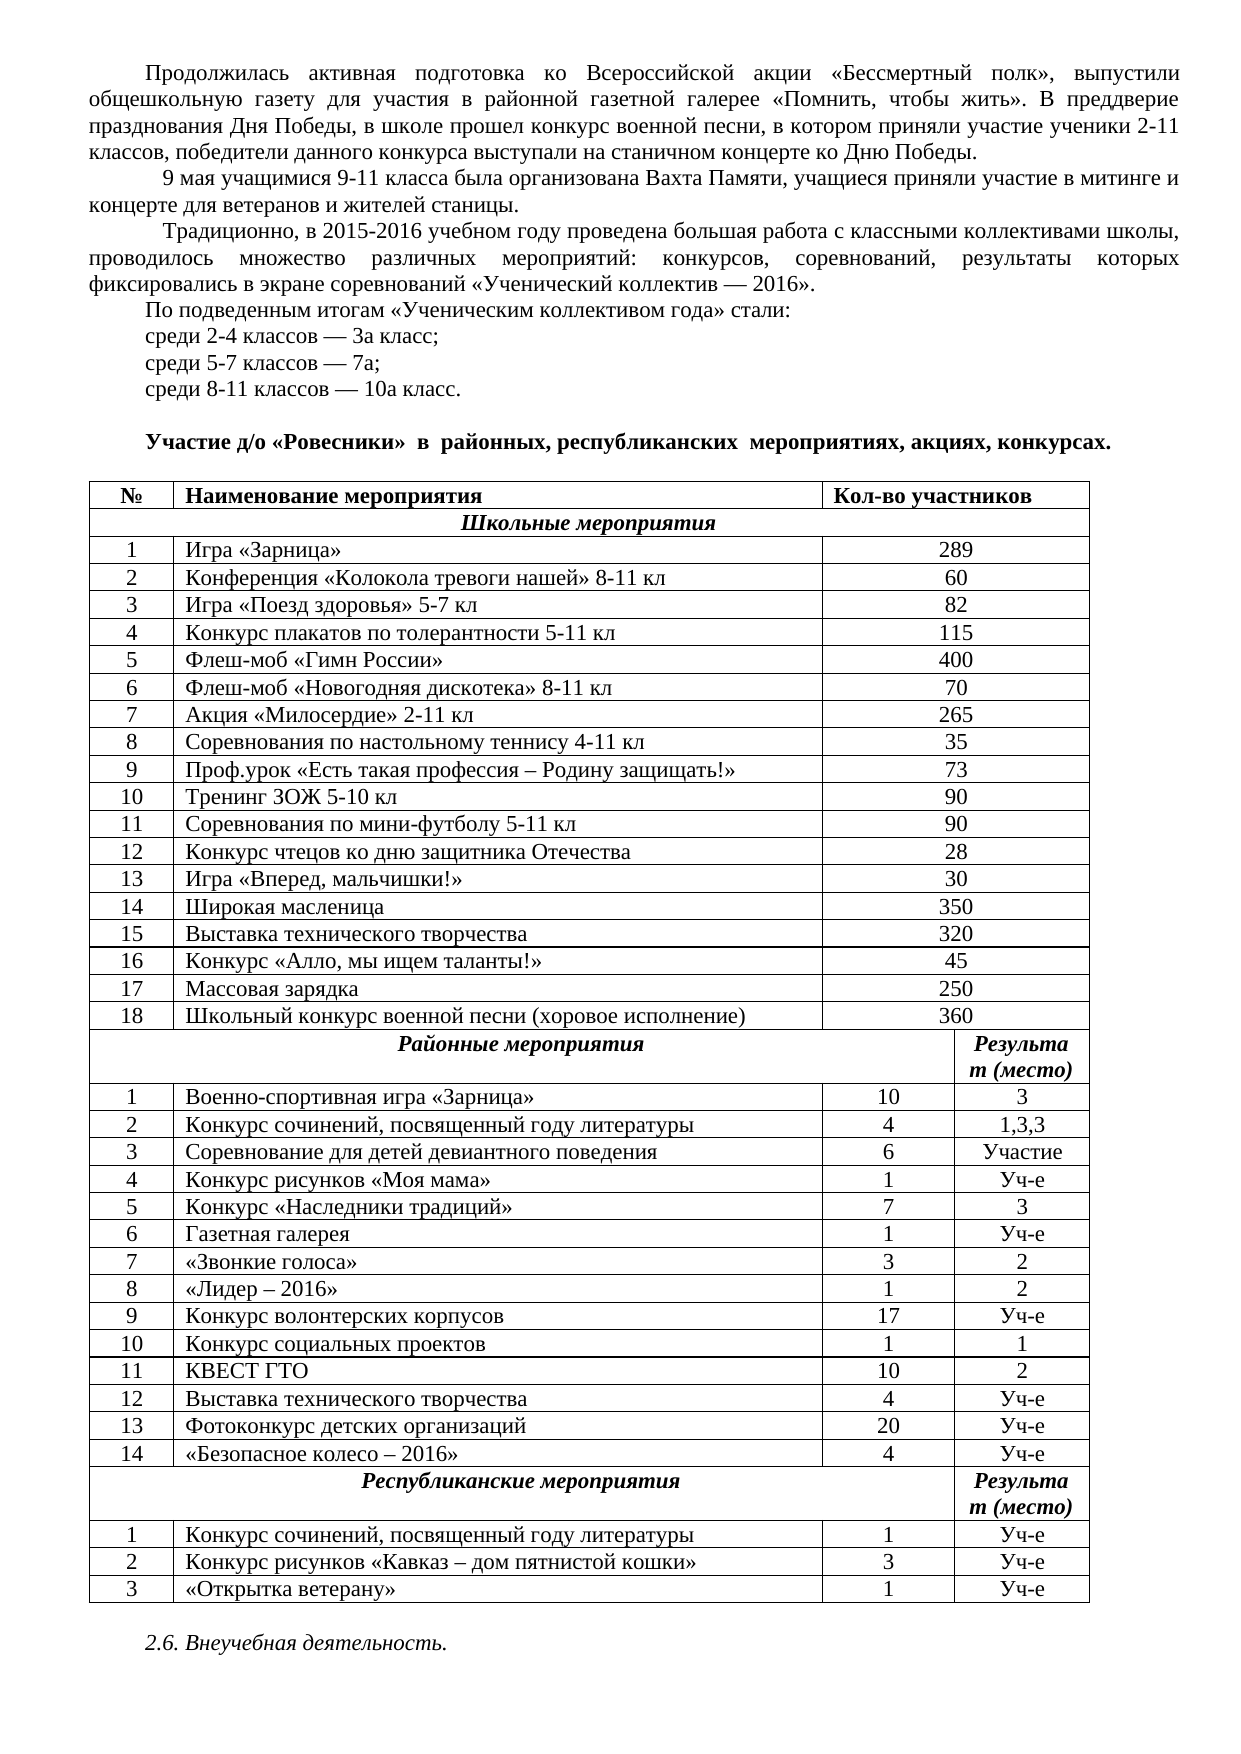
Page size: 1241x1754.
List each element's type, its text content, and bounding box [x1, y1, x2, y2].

table_cell Уч-е [955, 1385, 1089, 1411]
table_cell 16 [90, 948, 173, 974]
table_cell 289 [823, 537, 1089, 563]
table_cell «Открытка ветерану» [174, 1576, 822, 1602]
table_cell 3 [90, 1138, 173, 1164]
table_cell Фотоконкурс детских организаций [174, 1412, 822, 1438]
table_cell Уч-е [955, 1220, 1089, 1247]
table_cell Уч-е [955, 1166, 1089, 1192]
table_cell Выставка технического творчества [174, 920, 822, 946]
table_cell 17 [823, 1303, 954, 1329]
table_cell 11 [90, 811, 173, 837]
table_cell 60 [823, 564, 1089, 590]
table_cell 1 [90, 537, 173, 563]
table_cell Широкая масленица [174, 893, 822, 919]
table_cell 12 [90, 838, 173, 864]
text Традиционно, в 2015-2016 учебном году проведена большая работа с классными коллективами школы, проводилось множество различных мероприятий: конкурсов, соревнований, результаты которых фиксировались в экране соревнований «Ученический коллектив — 2016». [89, 217, 1181, 296]
table_cell Конкурс чтецов ко дню защитника Отечества [174, 838, 822, 864]
table_cell Флеш-моб «Гимн России» [174, 646, 822, 672]
table_cell 5 [90, 1193, 173, 1219]
table_cell Конкурс социальных проектов [174, 1330, 822, 1356]
table_cell 4 [823, 1111, 954, 1137]
table_cell 1 [90, 1521, 173, 1547]
table_cell Тренинг ЗОЖ 5-10 кл [174, 783, 822, 809]
table_cell 7 [90, 1248, 173, 1274]
table_cell Газетная галерея [174, 1220, 822, 1247]
table_cell Результат (место) [955, 1467, 1089, 1520]
table_cell Проф.урок «Есть такая профессия – Родину защищать!» [174, 756, 822, 782]
table_cell Выставка технического творчества [174, 1385, 822, 1411]
table_cell 70 [823, 674, 1089, 700]
table_cell 73 [823, 756, 1089, 782]
table_cell 400 [823, 646, 1089, 672]
table_cell «Лидер – 2016» [174, 1275, 822, 1302]
table_cell «Безопасное колесо – 2016» [174, 1440, 822, 1466]
table_cell 4 [823, 1440, 954, 1466]
table_cell Конкурс волонтерских корпусов [174, 1303, 822, 1329]
table_cell 2 [955, 1275, 1089, 1302]
table_cell 9 [90, 756, 173, 782]
table_header Наименование мероприятия [174, 482, 822, 508]
table_cell 3 [823, 1248, 954, 1274]
table_cell 115 [823, 619, 1089, 645]
table_cell Конкурс рисунков «Моя мама» [174, 1166, 822, 1192]
table_cell Соревнования по настольному теннису 4-11 кл [174, 728, 822, 755]
table_header Кол-во участников [823, 482, 1089, 508]
table_cell 3 [955, 1193, 1089, 1219]
table_cell 10 [823, 1084, 954, 1110]
table_cell Конкурс сочинений, посвященный году литературы [174, 1111, 822, 1137]
table_cell 28 [823, 838, 1089, 864]
table_cell 1 [823, 1275, 954, 1302]
table_cell 350 [823, 893, 1089, 919]
text среди 2-4 классов — 3а класс; [89, 323, 1181, 349]
table_cell 2 [955, 1358, 1089, 1384]
table_cell 20 [823, 1412, 954, 1438]
table_cell 1,3,3 [955, 1111, 1089, 1137]
table_cell «Звонкие голоса» [174, 1248, 822, 1274]
table_cell 3 [955, 1084, 1089, 1110]
text среди 5-7 классов — 7а; [89, 349, 1181, 375]
table_cell 30 [823, 865, 1089, 892]
table_cell Участие [955, 1138, 1089, 1164]
table_cell Результат (место) [955, 1030, 1089, 1082]
table_cell 14 [90, 1440, 173, 1466]
table_cell Районные мероприятия [90, 1030, 954, 1082]
table_cell Уч-е [955, 1412, 1089, 1438]
table_cell Массовая зарядка [174, 975, 822, 1001]
table_cell 10 [90, 783, 173, 809]
table_cell 5 [90, 646, 173, 672]
table_cell Игра «Вперед, мальчишки!» [174, 865, 822, 892]
table_cell 1 [823, 1576, 954, 1602]
text Участие д/о «Ровесники» в районных, республиканских мероприятиях, акциях, конкурсах. [89, 428, 1181, 454]
table_cell 1 [823, 1220, 954, 1247]
table_cell 17 [90, 975, 173, 1001]
table_cell 1 [823, 1166, 954, 1192]
table_cell 82 [823, 591, 1089, 618]
table_cell Уч-е [955, 1440, 1089, 1466]
table_cell 90 [823, 783, 1089, 809]
table_cell 6 [90, 1220, 173, 1247]
table_cell 7 [90, 701, 173, 727]
table_cell 360 [823, 1002, 1089, 1029]
table_cell 6 [823, 1138, 954, 1164]
table_cell 11 [90, 1358, 173, 1384]
table_cell 2 [90, 1111, 173, 1137]
table_cell 35 [823, 728, 1089, 755]
table_cell Конкурс рисунков «Кавказ – дом пятнистой кошки» [174, 1548, 822, 1574]
table_cell 15 [90, 920, 173, 946]
table_cell 13 [90, 1412, 173, 1438]
table_cell Конференция «Колокола тревоги нашей» 8-11 кл [174, 564, 822, 590]
table_cell 8 [90, 728, 173, 755]
table_cell Конкурс «Наследники традиций» [174, 1193, 822, 1219]
table_cell 1 [823, 1521, 954, 1547]
table_cell Военно-спортивная игра «Зарница» [174, 1084, 822, 1110]
table_cell 13 [90, 865, 173, 892]
table_cell 1 [955, 1330, 1089, 1356]
table_cell Республиканские мероприятия [90, 1467, 954, 1520]
text Продолжилась активная подготовка ко Всероссийской акции «Бессмертный полк», выпустили общешкольную газету для участия в районной газетной галерее «Помнить, чтобы жить». В преддверие празднования Дня Победы, в школе прошел конкурс военной песни, в котором приняли участие ученики 2-11 классов, победители данного конкурса выступали на станичном концерте ко Дню Победы. [89, 59, 1181, 164]
table_cell 3 [90, 591, 173, 618]
table_cell 250 [823, 975, 1089, 1001]
table_cell 3 [823, 1548, 954, 1574]
table_cell 2 [90, 1548, 173, 1574]
table_cell 4 [823, 1385, 954, 1411]
table_cell Школьные мероприятия [90, 509, 1089, 536]
table_cell 4 [90, 1166, 173, 1192]
table_cell 10 [823, 1358, 954, 1384]
table_cell 1 [823, 1330, 954, 1356]
table_cell 4 [90, 619, 173, 645]
table_cell 10 [90, 1330, 173, 1356]
table_cell 14 [90, 893, 173, 919]
table_cell 1 [90, 1084, 173, 1110]
table_cell Уч-е [955, 1521, 1089, 1547]
table_cell 45 [823, 948, 1089, 974]
table_cell Уч-е [955, 1548, 1089, 1574]
table_cell Конкурс «Алло, мы ищем таланты!» [174, 948, 822, 974]
table_cell 7 [823, 1193, 954, 1219]
table_cell Игра «Зарница» [174, 537, 822, 563]
table_cell Флеш-моб «Новогодняя дискотека» 8-11 кл [174, 674, 822, 700]
table_cell Акция «Милосердие» 2-11 кл [174, 701, 822, 727]
text среди 8-11 классов — 10а класс. [89, 375, 1181, 402]
table_cell 6 [90, 674, 173, 700]
table_cell КВЕСТ ГТО [174, 1358, 822, 1384]
table_cell 18 [90, 1002, 173, 1029]
table_cell Конкурс сочинений, посвященный году литературы [174, 1521, 822, 1547]
table_cell Уч-е [955, 1576, 1089, 1602]
table_cell 320 [823, 920, 1089, 946]
table_cell Школьный конкурс военной песни (хоровое исполнение) [174, 1002, 822, 1029]
table_cell 12 [90, 1385, 173, 1411]
text 2.6. Внеучебная деятельность. [89, 1629, 1181, 1656]
table_cell Игра «Поезд здоровья» 5-7 кл [174, 591, 822, 618]
table_cell 2 [90, 564, 173, 590]
table_cell 90 [823, 811, 1089, 837]
table_cell 8 [90, 1275, 173, 1302]
table_cell 3 [90, 1576, 173, 1602]
table_cell 2 [955, 1248, 1089, 1274]
table_cell 265 [823, 701, 1089, 727]
text По подведенным итогам «Ученическим коллективом года» стали: [89, 296, 1181, 323]
text 9 мая учащимися 9-11 класса была организована Вахта Памяти, учащиеся приняли участие в митинге и концерте для ветеранов и жителей станицы. [89, 164, 1181, 217]
table_cell Соревнования по мини-футболу 5-11 кл [174, 811, 822, 837]
table_header № [90, 482, 173, 508]
table_cell 9 [90, 1303, 173, 1329]
table_cell Соревнование для детей девиантного поведения [174, 1138, 822, 1164]
table_cell Уч-е [955, 1303, 1089, 1329]
table_cell Конкурс плакатов по толерантности 5-11 кл [174, 619, 822, 645]
